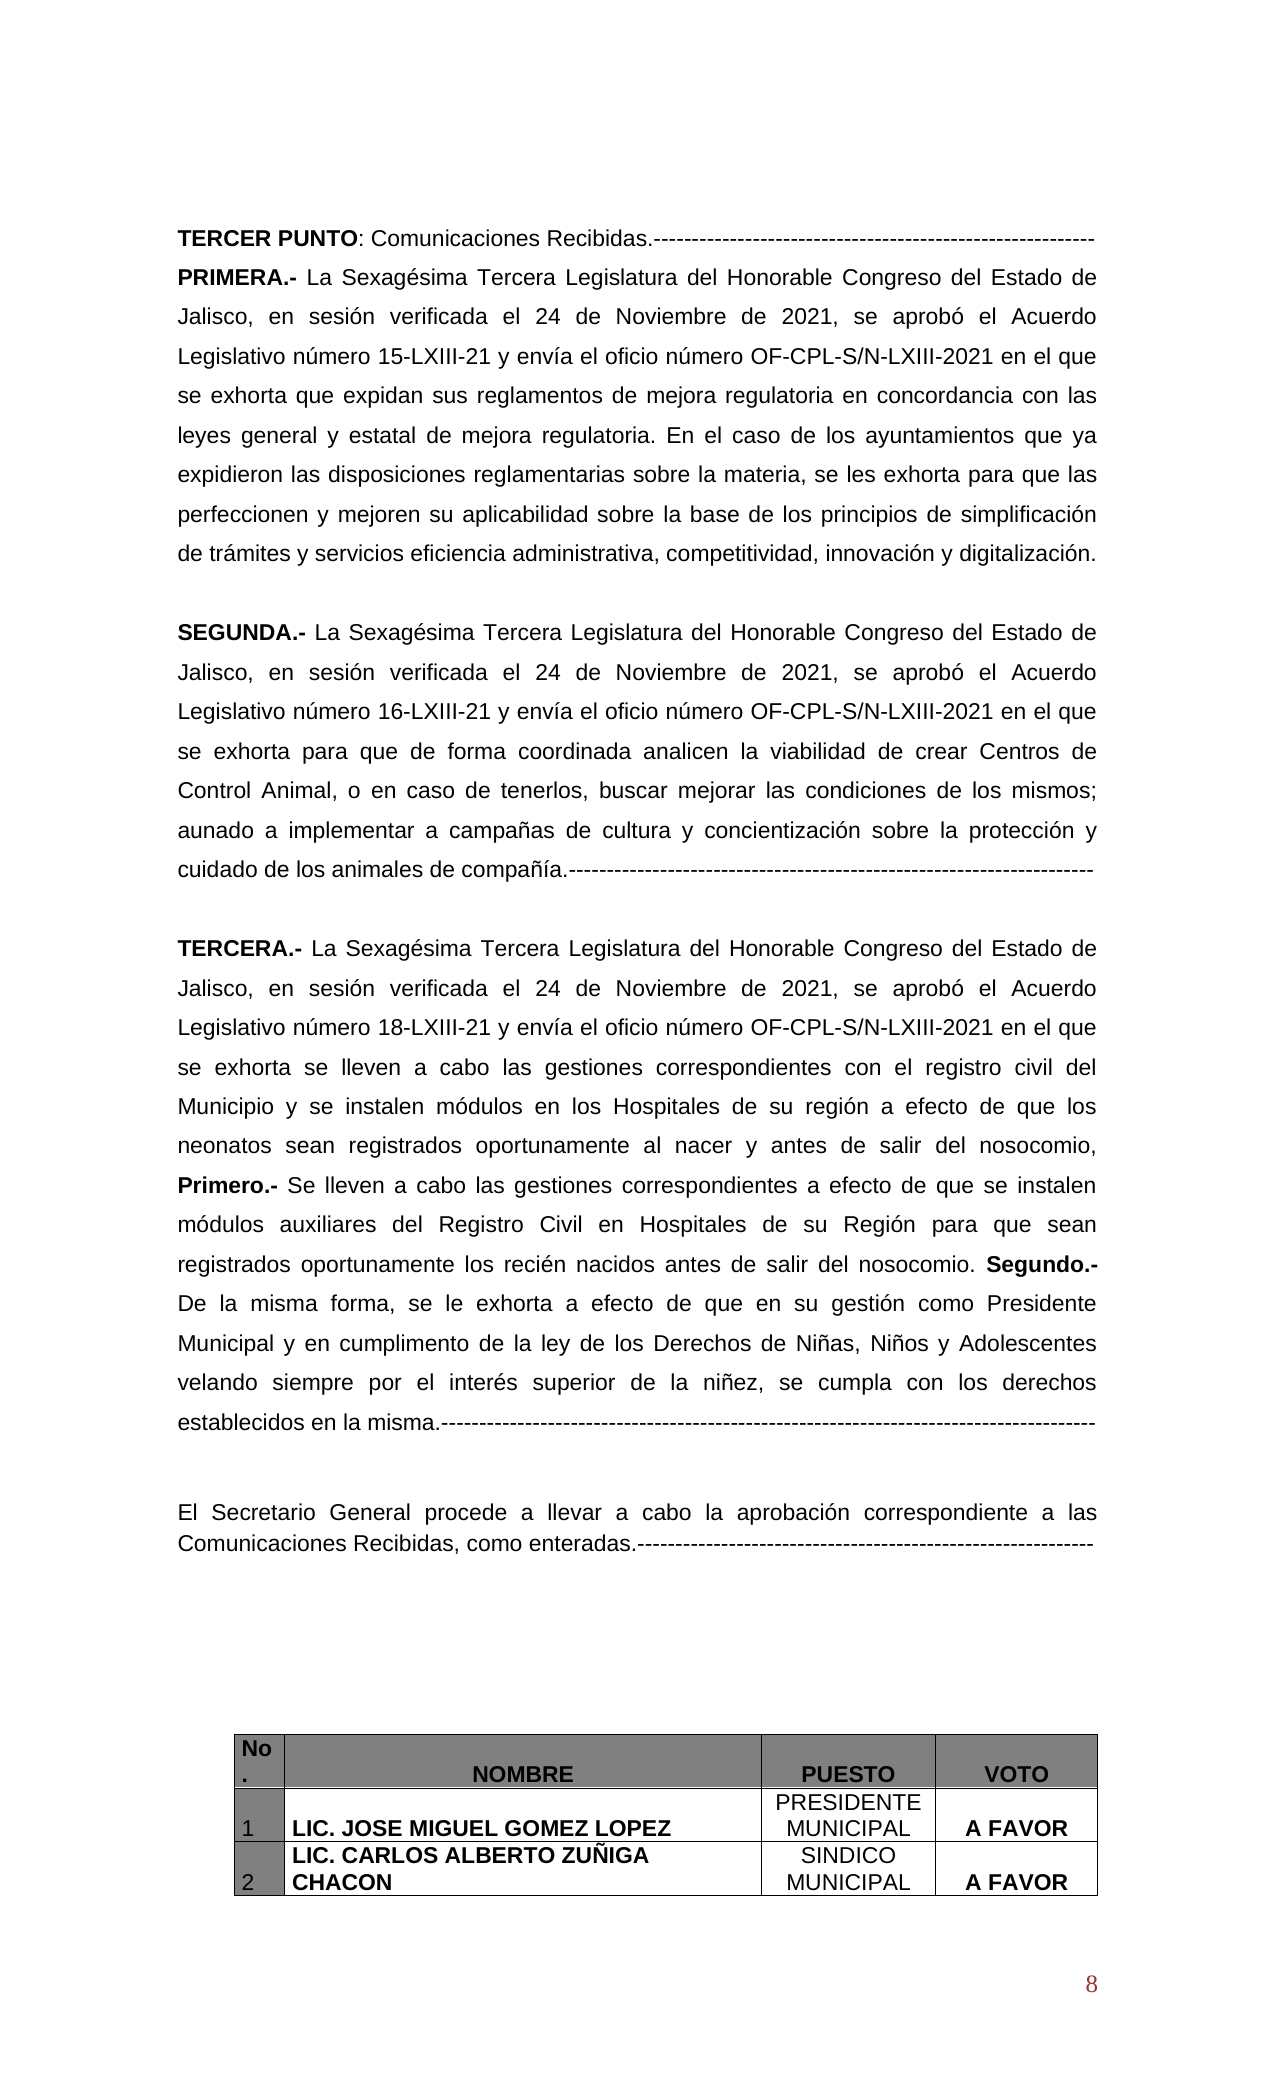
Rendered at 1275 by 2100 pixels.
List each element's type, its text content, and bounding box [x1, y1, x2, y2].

text El Secretario General procede a llevar a cabo la aprobación correspondiente a las Comunicaciones Recibidas, como enteradas.------------------------------------------------------------ [177, 1499, 1098, 1556]
table_cell 2 [235, 1842, 284, 1895]
table_cell PRESIDENTE MUNICIPAL [762, 1789, 935, 1841]
table_header No. [235, 1735, 284, 1787]
table_header NOMBRE [285, 1735, 761, 1787]
text TERCERA.- La Sexagésima Tercera Legislatura del Honorable Congreso del Estado de Jalisco, en sesión verificada el 24 de Noviembre de 2021, se aprobó el Acuerdo Legislativo número 18-LXIII-21 y envía el oficio número OF-CPL-S/N-LXIII-2021 en el que se exhorta se lleven a cabo las gestiones correspondientes con el registro civil del Municipio y se instalen módulos en los Hospitales de su región a efecto de que los neonatos sean registrados oportunamente al nacer y antes de salir del nosocomio, Primero.- Se lleven a cabo las gestiones correspondientes a efecto de que se instalen módulos auxiliares del Registro Civil en Hospitales de su Región para que sean registrados oportunamente los recién nacidos antes de salir del nosocomio. Segundo.- De la misma forma, se le exhorta a efecto de que en su gestión como Presidente Municipal y en cumplimento de la ley de los Derechos de Niñas, Niños y Adolescentes velando siempre por el interés superior de la niñez, se cumpla con los derechos establecidos en la misma.-------------------------------------------------------------------------------------- [177, 935, 1098, 1435]
text PRIMERA.- La Sexagésima Tercera Legislatura del Honorable Congreso del Estado de Jalisco, en sesión verificada el 24 de Noviembre de 2021, se aprobó el Acuerdo Legislativo número 15-LXIII-21 y envía el oficio número OF-CPL-S/N-LXIII-2021 en el que se exhorta que expidan sus reglamentos de mejora regulatoria en concordancia con las leyes general y estatal de mejora regulatoria. En el caso de los ayuntamientos que ya expidieron las disposiciones reglamentarias sobre la materia, se les exhorta para que las perfeccionen y mejoren su aplicabilidad sobre la base de los principios de simplificación de trámites y servicios eficiencia administrativa, competitividad, innovación y digitalización. [177, 264, 1098, 567]
table_cell 1 [235, 1789, 284, 1841]
text TERCER PUNTO: Comunicaciones Recibidas.---------------------------------------------------------- [177, 224, 1098, 251]
text SEGUNDA.- La Sexagésima Tercera Legislatura del Honorable Congreso del Estado de Jalisco, en sesión verificada el 24 de Noviembre de 2021, se aprobó el Acuerdo Legislativo número 16-LXIII-21 y envía el oficio número OF-CPL-S/N-LXIII-2021 en el que se exhorta para que de forma coordinada analicen la viabilidad de crear Centros de Control Animal, o en caso de tenerlos, buscar mejorar las condiciones de los mismos; aunado a implementar a campañas de cultura y concientización sobre la protección y cuidado de los animales de compañía.--------------------------------------------------------------------- [177, 619, 1098, 882]
table_header VOTO [936, 1735, 1097, 1787]
table_cell A FAVOR [936, 1789, 1097, 1841]
table_cell LIC. JOSE MIGUEL GOMEZ LOPEZ [285, 1789, 761, 1841]
table_cell SINDICO MUNICIPAL [762, 1842, 935, 1895]
table_cell LIC. CARLOS ALBERTO ZUÑIGA CHACON [285, 1842, 761, 1895]
table_cell A FAVOR [936, 1842, 1097, 1895]
table_header PUESTO [762, 1735, 935, 1787]
